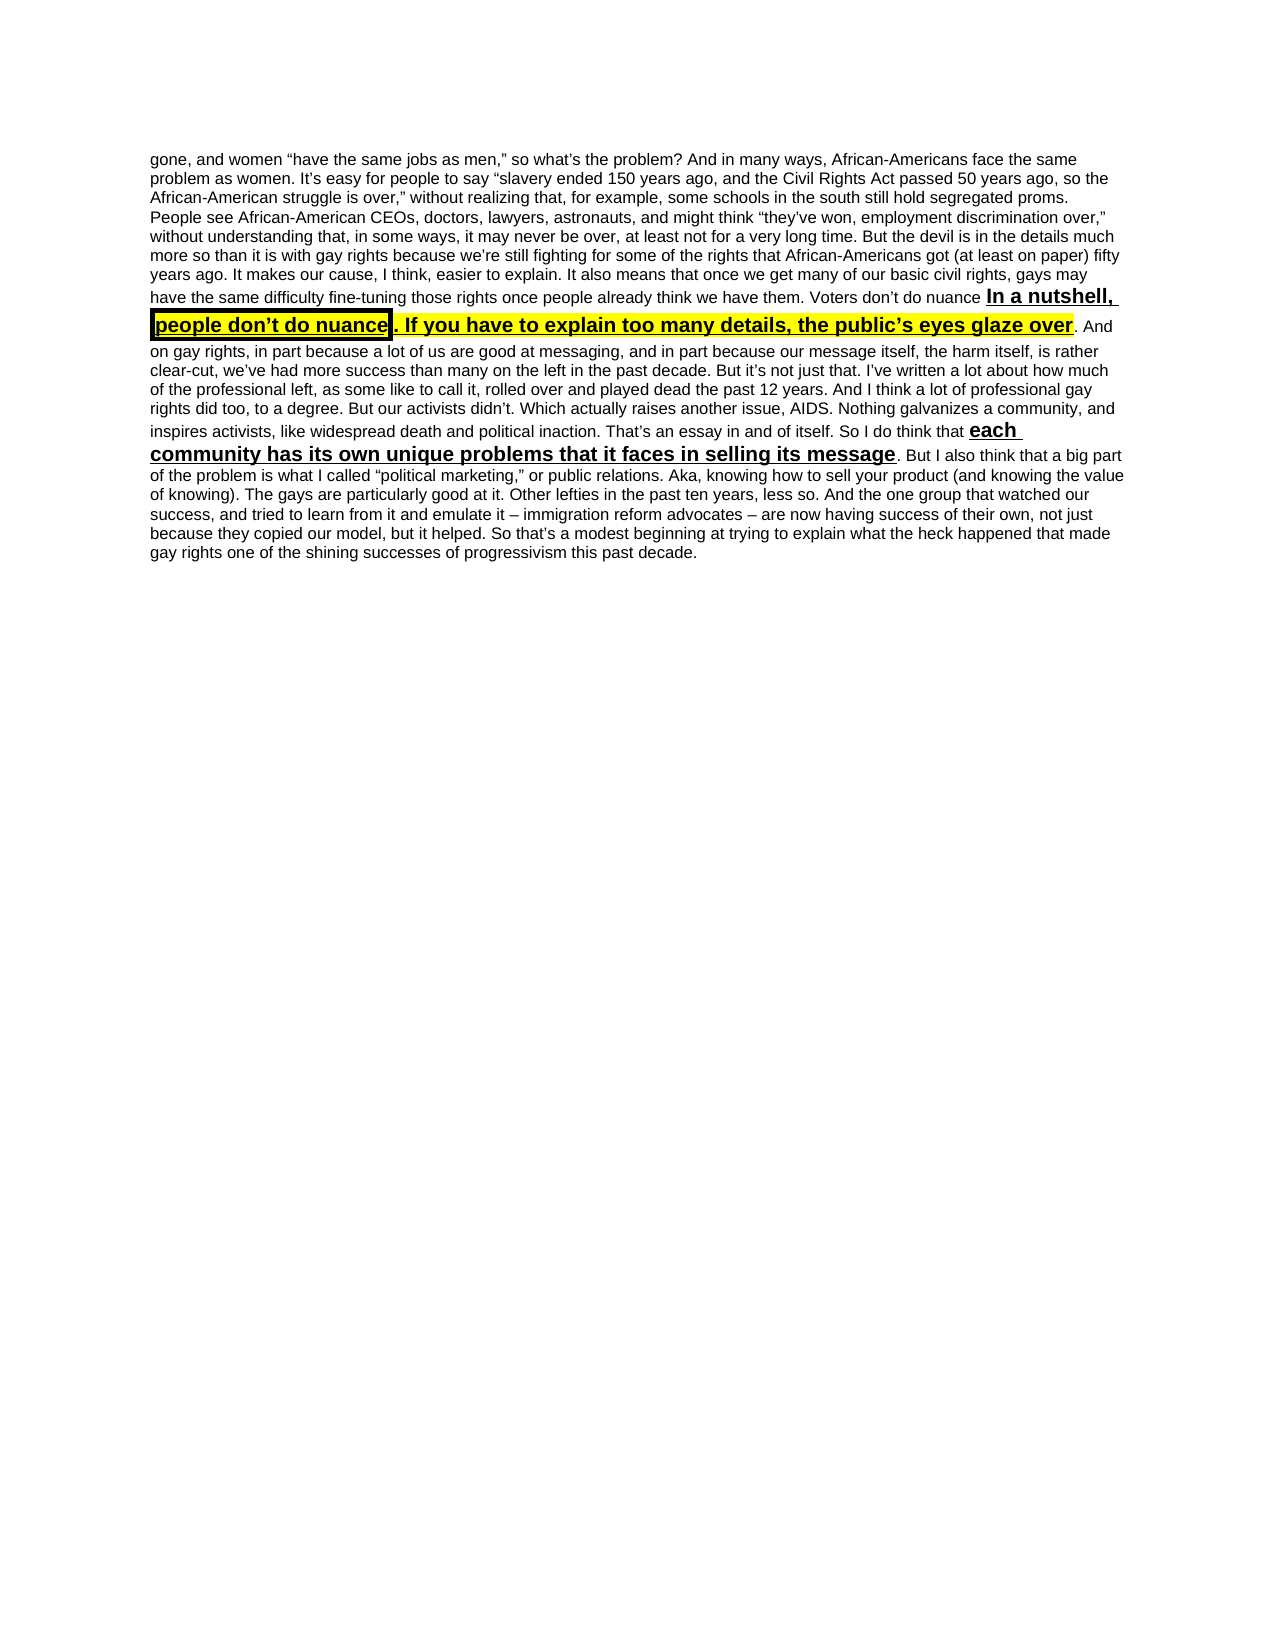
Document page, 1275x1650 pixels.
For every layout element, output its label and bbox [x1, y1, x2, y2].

text [150, 150, 1125, 562]
